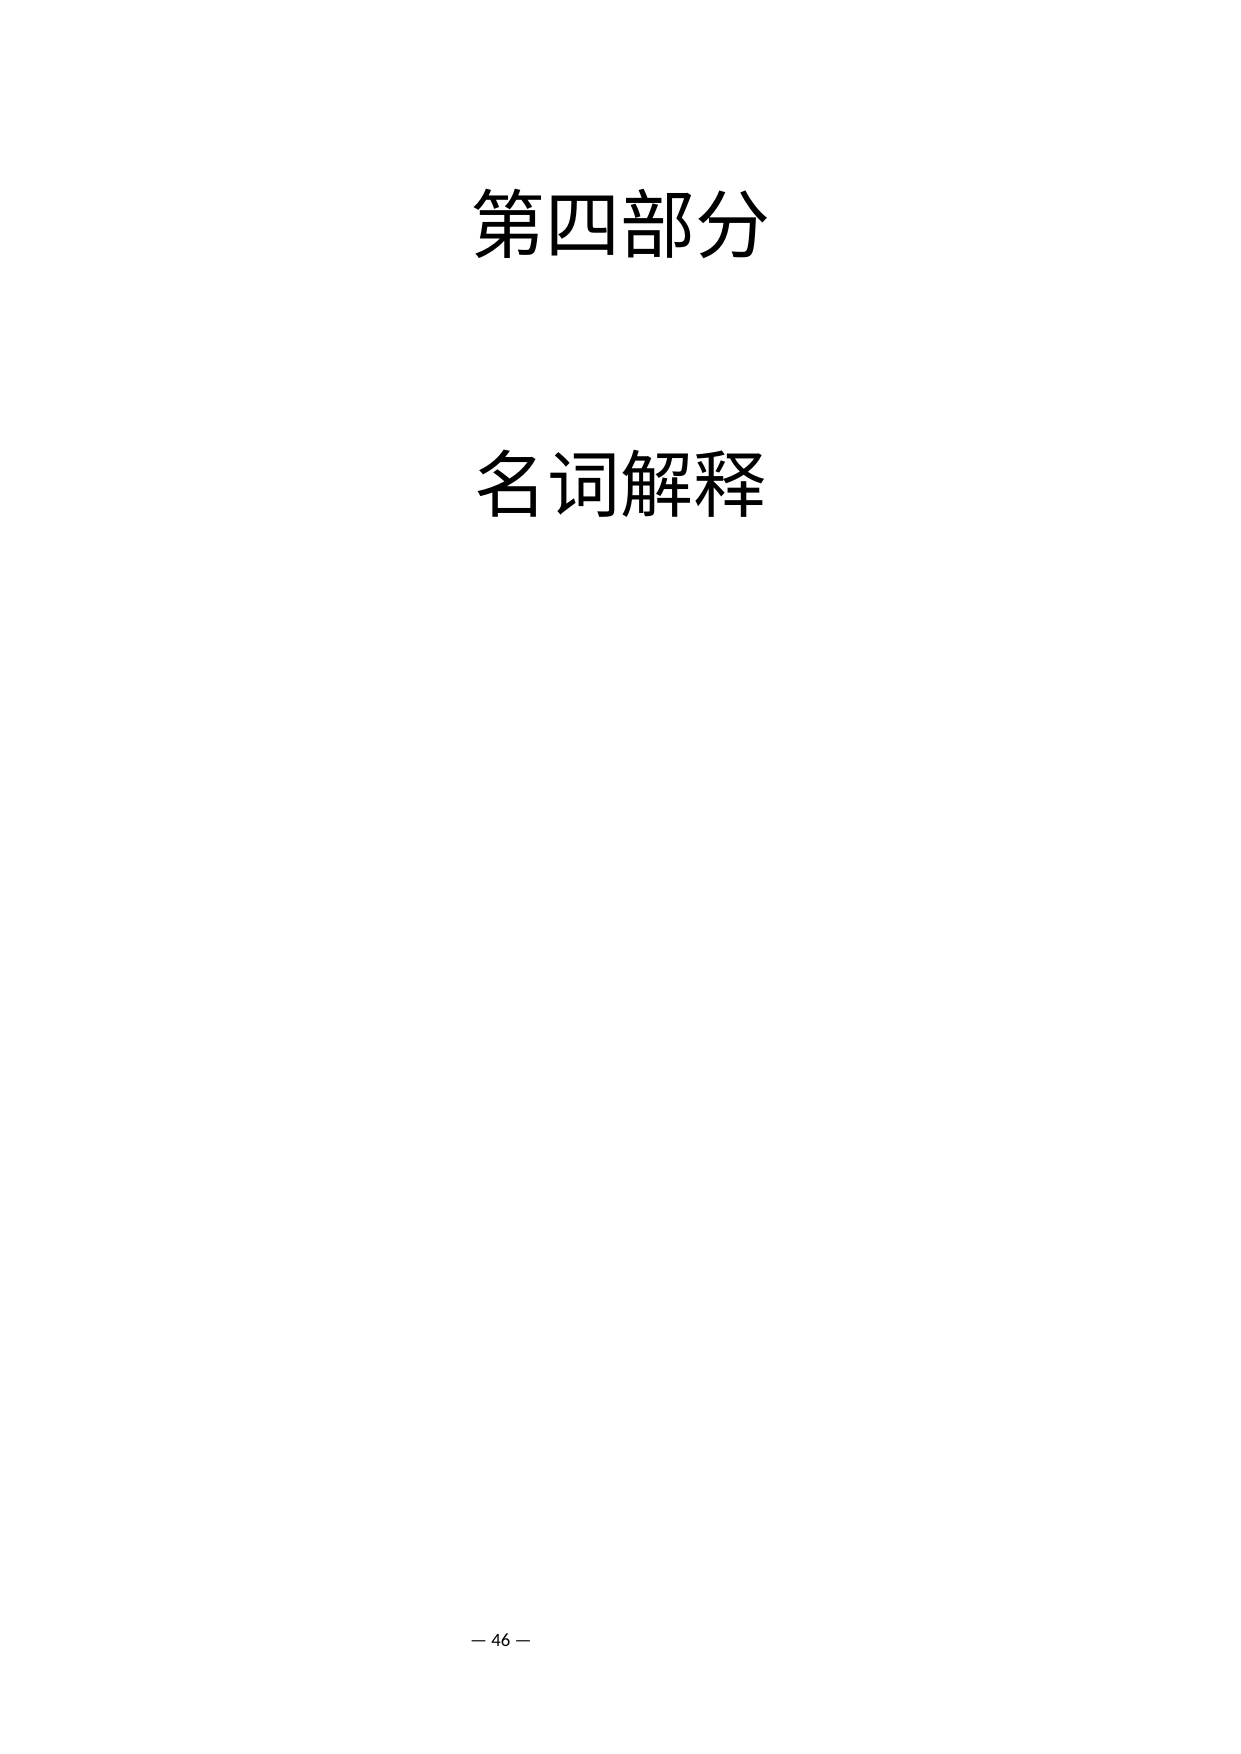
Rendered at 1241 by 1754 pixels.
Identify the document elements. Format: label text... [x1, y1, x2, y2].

text 名词解释 [188, 414, 1052, 544]
text 第四部分 [188, 154, 1052, 284]
